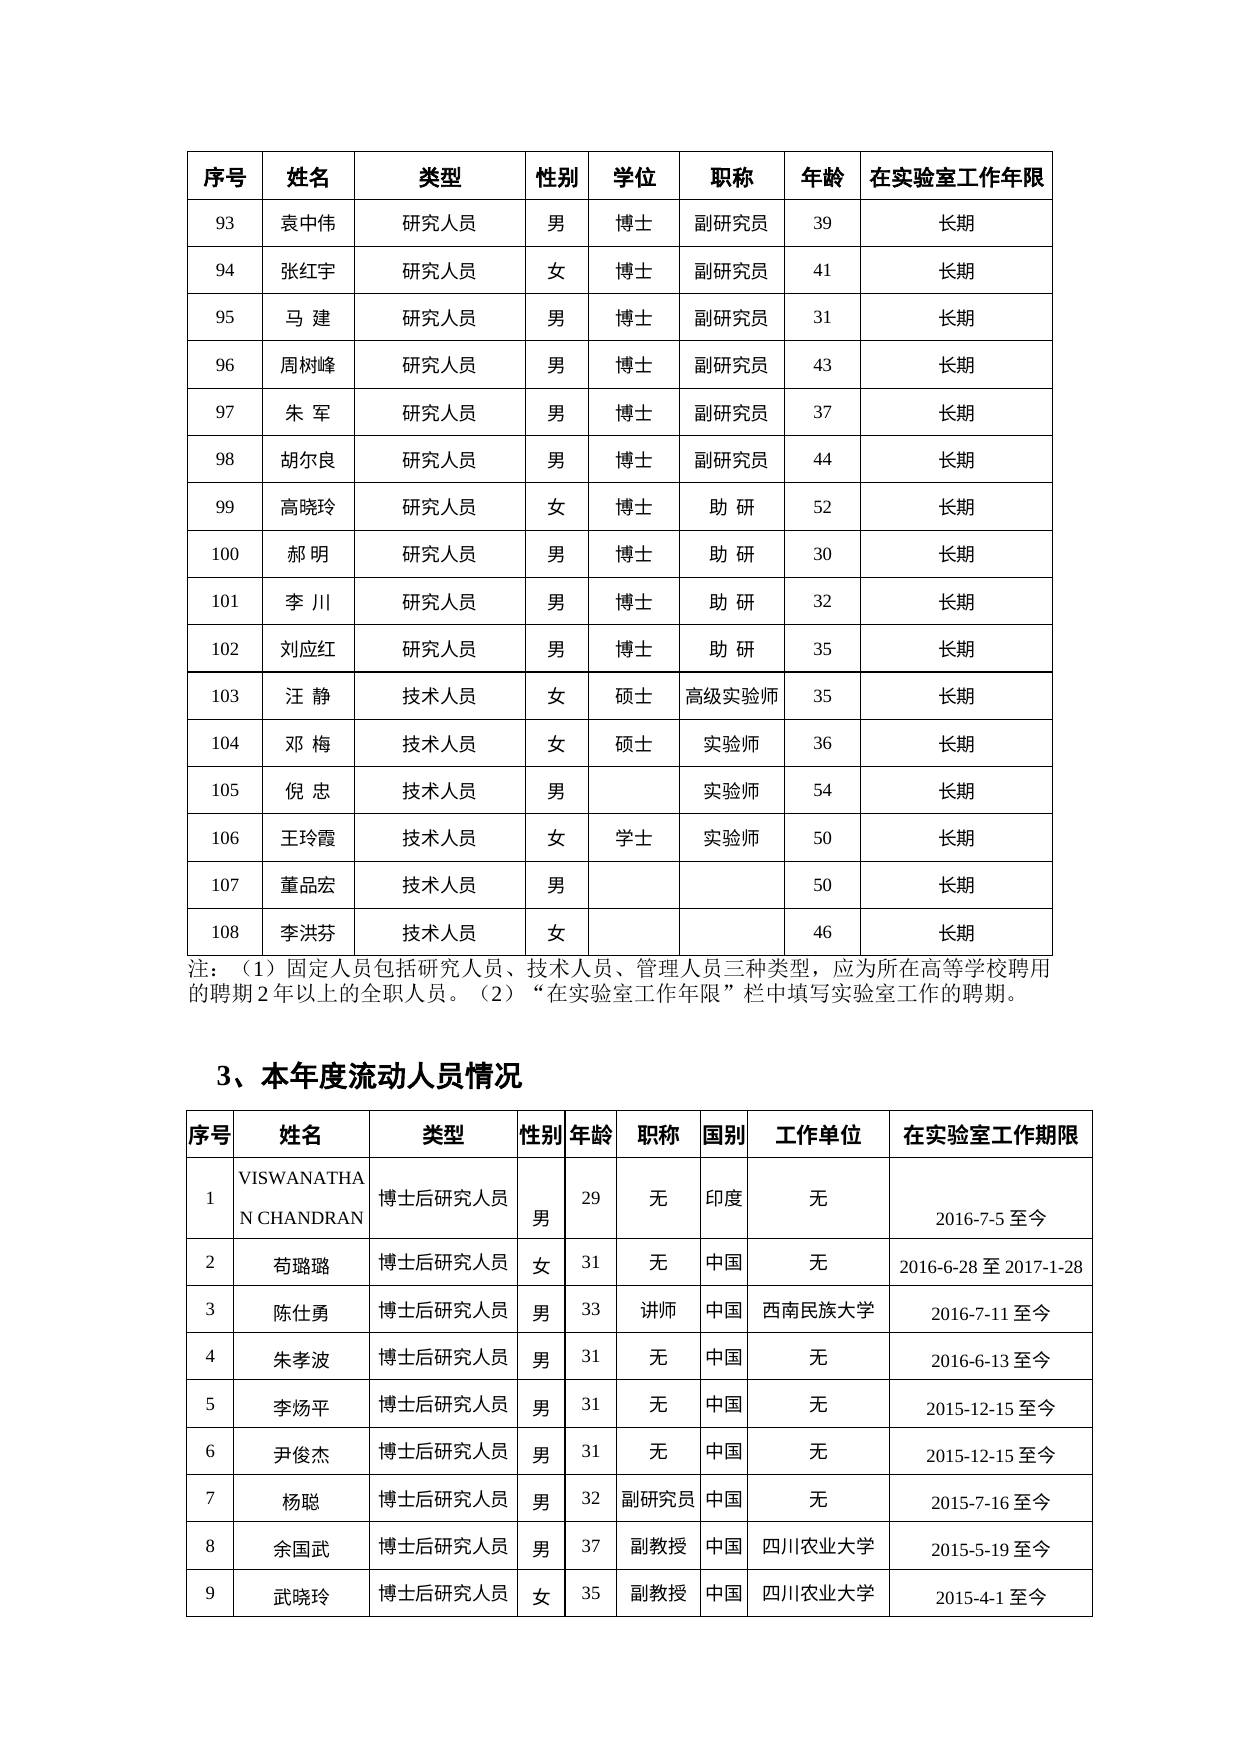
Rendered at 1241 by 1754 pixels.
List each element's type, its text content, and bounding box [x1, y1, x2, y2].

table_cell VISWANATHAN CHANDRAN [234, 1158, 369, 1237]
table_cell 研究人员 [355, 483, 525, 529]
table_cell 博士后研究人员 [370, 1239, 517, 1285]
table_cell 博士 [589, 200, 679, 246]
table_cell 31 [566, 1333, 616, 1379]
table_cell 女 [526, 720, 588, 766]
table_cell 无 [617, 1158, 700, 1237]
table_cell 无 [617, 1428, 700, 1474]
table_cell 副研究员 [617, 1475, 700, 1521]
table_cell 32 [785, 578, 860, 624]
table_header 姓名 [234, 1111, 369, 1157]
table_header 姓名 [263, 152, 354, 198]
table_cell 男 [518, 1333, 564, 1379]
table_cell 副研究员 [680, 389, 784, 435]
table_cell 长期 [861, 862, 1052, 908]
table_cell 94 [188, 247, 262, 293]
table_cell 董品宏 [263, 862, 354, 908]
table_cell 无 [748, 1239, 889, 1285]
table_cell 博士 [589, 389, 679, 435]
table_cell 长期 [861, 436, 1052, 482]
table_cell 博士 [589, 247, 679, 293]
table_cell 97 [188, 389, 262, 435]
table_cell 西南民族大学 [748, 1286, 889, 1332]
table_cell 99 [188, 483, 262, 529]
table_cell 副教授 [617, 1522, 700, 1568]
table_cell 助 研 [680, 531, 784, 577]
table_cell 研究人员 [355, 436, 525, 482]
table_cell 四川农业大学 [748, 1570, 889, 1616]
table_cell 胡尔良 [263, 436, 354, 482]
table_cell 技术人员 [355, 767, 525, 813]
table_cell 副教授 [617, 1570, 700, 1616]
table_cell 2016-6-28 至2017-1-28 [890, 1239, 1092, 1285]
table_cell 博士后研究人员 [370, 1428, 517, 1474]
table_cell 李洪芬 [263, 909, 354, 955]
table_cell 博士 [589, 436, 679, 482]
table_cell 张红宇 [263, 247, 354, 293]
table_cell 袁中伟 [263, 200, 354, 246]
table_cell 朱 军 [263, 389, 354, 435]
table_cell [680, 862, 784, 908]
table_cell 男 [526, 767, 588, 813]
table_cell 副研究员 [680, 200, 784, 246]
table_cell 博士后研究人员 [370, 1333, 517, 1379]
table_cell 6 [187, 1428, 233, 1474]
table_cell 技术人员 [355, 720, 525, 766]
table_cell 31 [566, 1380, 616, 1427]
table_cell 印度 [701, 1158, 747, 1237]
table_cell 54 [785, 767, 860, 813]
table_cell 2016-7-5 至今 [890, 1158, 1092, 1237]
table_cell 98 [188, 436, 262, 482]
table_cell 中国 [701, 1428, 747, 1474]
table_cell 无 [748, 1428, 889, 1474]
table_cell 35 [785, 625, 860, 671]
table_cell 44 [785, 436, 860, 482]
table_cell 4 [187, 1333, 233, 1379]
table_cell 无 [748, 1333, 889, 1379]
table_cell 男 [526, 389, 588, 435]
table_cell 硕士 [589, 720, 679, 766]
table_cell 中国 [701, 1570, 747, 1616]
table_header 序号 [187, 1111, 233, 1157]
table_cell 105 [188, 767, 262, 813]
table_cell 博士后研究人员 [370, 1158, 517, 1237]
table_cell 高级实验师 [680, 673, 784, 719]
table_cell 周树峰 [263, 341, 354, 388]
table_cell 研究人员 [355, 389, 525, 435]
table_cell 104 [188, 720, 262, 766]
table_cell 技术人员 [355, 862, 525, 908]
table_cell 长期 [861, 389, 1052, 435]
table_cell 96 [188, 341, 262, 388]
table_cell 博士 [589, 578, 679, 624]
table_cell 男 [518, 1158, 564, 1237]
table_cell 博士后研究人员 [370, 1475, 517, 1521]
table_cell 46 [785, 909, 860, 955]
table_cell 1 [187, 1158, 233, 1237]
table_cell 实验师 [680, 814, 784, 861]
table_cell 39 [785, 200, 860, 246]
table_cell 长期 [861, 578, 1052, 624]
table_cell 博士 [589, 483, 679, 529]
table_cell 倪 忠 [263, 767, 354, 813]
table_cell 邓 梅 [263, 720, 354, 766]
table_header 年龄 [785, 152, 860, 198]
table_cell 李 川 [263, 578, 354, 624]
table_cell 35 [785, 673, 860, 719]
table_cell 陈仕勇 [234, 1286, 369, 1332]
table_cell 无 [748, 1158, 889, 1237]
table_cell 2015-12-15 至今 [890, 1380, 1092, 1427]
table_cell 助 研 [680, 625, 784, 671]
table_header 国别 [701, 1111, 747, 1157]
table_cell 苟璐璐 [234, 1239, 369, 1285]
table_cell 32 [566, 1475, 616, 1521]
table_cell 中国 [701, 1475, 747, 1521]
table_cell 长期 [861, 200, 1052, 246]
table_header 工作单位 [748, 1111, 889, 1157]
table_cell 中国 [701, 1522, 747, 1568]
table_cell 女 [518, 1570, 564, 1616]
table_cell 男 [526, 294, 588, 340]
table_header 年龄 [566, 1111, 616, 1157]
table_cell 助 研 [680, 483, 784, 529]
table_cell 实验师 [680, 767, 784, 813]
table_cell 7 [187, 1475, 233, 1521]
table_cell 男 [526, 578, 588, 624]
table_cell 长期 [861, 625, 1052, 671]
table_cell 103 [188, 673, 262, 719]
table_cell 杨聪 [234, 1475, 369, 1521]
table_cell 研究人员 [355, 247, 525, 293]
table_cell 2015-5-19 至今 [890, 1522, 1092, 1568]
table_cell 中国 [701, 1239, 747, 1285]
table_cell 无 [748, 1380, 889, 1427]
table_cell 长期 [861, 531, 1052, 577]
table_cell 2015-12-15 至今 [890, 1428, 1092, 1474]
table_cell 女 [526, 909, 588, 955]
table_cell 男 [526, 862, 588, 908]
table_cell 副研究员 [680, 341, 784, 388]
table_cell 副研究员 [680, 436, 784, 482]
table_cell 29 [566, 1158, 616, 1237]
table_cell 长期 [861, 483, 1052, 529]
table_cell 长期 [861, 767, 1052, 813]
table_header 序号 [188, 152, 262, 198]
table_cell 女 [526, 247, 588, 293]
text 3、本年度流动人员情况 [187, 1057, 1053, 1092]
table_cell 中国 [701, 1333, 747, 1379]
table_cell 37 [566, 1522, 616, 1568]
table_cell 35 [566, 1570, 616, 1616]
table_cell 马 建 [263, 294, 354, 340]
table_cell 郝 明 [263, 531, 354, 577]
table_cell 36 [785, 720, 860, 766]
table_cell 33 [566, 1286, 616, 1332]
table_cell 男 [518, 1475, 564, 1521]
table_cell 研究人员 [355, 294, 525, 340]
table_cell 博士 [589, 294, 679, 340]
table_cell 长期 [861, 814, 1052, 861]
table_cell 107 [188, 862, 262, 908]
table_cell 朱孝波 [234, 1333, 369, 1379]
table_cell 李炀平 [234, 1380, 369, 1427]
table_cell 武晓玲 [234, 1570, 369, 1616]
table_cell 男 [518, 1380, 564, 1427]
table_cell [680, 909, 784, 955]
table_cell [589, 909, 679, 955]
table_cell 刘应红 [263, 625, 354, 671]
table_cell 2016-7-11 至今 [890, 1286, 1092, 1332]
table_cell 男 [518, 1522, 564, 1568]
table_cell 研究人员 [355, 200, 525, 246]
table_cell 93 [188, 200, 262, 246]
table_cell 长期 [861, 673, 1052, 719]
table_cell 王玲霞 [263, 814, 354, 861]
table_header 职称 [617, 1111, 700, 1157]
table_cell 博士后研究人员 [370, 1380, 517, 1427]
table_cell 尹俊杰 [234, 1428, 369, 1474]
table_cell 技术人员 [355, 909, 525, 955]
table_cell 无 [617, 1333, 700, 1379]
table_cell 2 [187, 1239, 233, 1285]
table_cell 男 [526, 531, 588, 577]
table_cell 博士后研究人员 [370, 1570, 517, 1616]
table_cell 男 [518, 1286, 564, 1332]
table_cell 女 [526, 814, 588, 861]
table_cell 无 [748, 1475, 889, 1521]
table_header 类型 [370, 1111, 517, 1157]
table_header 在实验室工作年限 [861, 152, 1052, 198]
table_cell 100 [188, 531, 262, 577]
table_cell 四川农业大学 [748, 1522, 889, 1568]
table_cell 2015-7-16 至今 [890, 1475, 1092, 1521]
table_header 职称 [680, 152, 784, 198]
table_cell 实验师 [680, 720, 784, 766]
table_cell 37 [785, 389, 860, 435]
table_cell 5 [187, 1380, 233, 1427]
table_cell 技术人员 [355, 673, 525, 719]
table_cell 无 [617, 1380, 700, 1427]
table_header 学位 [589, 152, 679, 198]
text 注：（1）固定人员包括研究人员、技术人员、管理人员三种类型，应为所在高等学校聘用的聘期2年以上的全职人员。（2）“在实验室工作年限”栏中填写实验室工作的聘期。 [187, 956, 1053, 1006]
table_cell [589, 862, 679, 908]
table_cell 余国武 [234, 1522, 369, 1568]
table_cell 50 [785, 862, 860, 908]
table_cell 博士 [589, 341, 679, 388]
table_cell 95 [188, 294, 262, 340]
table_cell 女 [518, 1239, 564, 1285]
table_cell 108 [188, 909, 262, 955]
table_cell 女 [526, 673, 588, 719]
table_cell 副研究员 [680, 294, 784, 340]
table_cell 2016-6-13 至今 [890, 1333, 1092, 1379]
table_cell 长期 [861, 294, 1052, 340]
table_cell 50 [785, 814, 860, 861]
table_header 性别 [526, 152, 588, 198]
table_cell 长期 [861, 341, 1052, 388]
table_cell 博士后研究人员 [370, 1522, 517, 1568]
table_cell 31 [785, 294, 860, 340]
table_cell 31 [566, 1239, 616, 1285]
table_cell [589, 767, 679, 813]
table_cell 长期 [861, 909, 1052, 955]
table_cell 43 [785, 341, 860, 388]
table_cell 女 [526, 483, 588, 529]
table_header 在实验室工作期限 [890, 1111, 1092, 1157]
table_cell 博士后研究人员 [370, 1286, 517, 1332]
table_cell 31 [566, 1428, 616, 1474]
table_header 类型 [355, 152, 525, 198]
table_cell 硕士 [589, 673, 679, 719]
table_cell 讲师 [617, 1286, 700, 1332]
table_cell 博士 [589, 531, 679, 577]
table_cell 学士 [589, 814, 679, 861]
table_cell 助 研 [680, 578, 784, 624]
table_cell 高晓玲 [263, 483, 354, 529]
table_cell 研究人员 [355, 625, 525, 671]
table_cell 男 [526, 625, 588, 671]
table_cell 8 [187, 1522, 233, 1568]
table_cell 男 [518, 1428, 564, 1474]
table_cell 3 [187, 1286, 233, 1332]
table_cell 研究人员 [355, 578, 525, 624]
table_header 性别 [518, 1111, 564, 1157]
table_cell 汪 静 [263, 673, 354, 719]
table_cell 30 [785, 531, 860, 577]
table_cell 52 [785, 483, 860, 529]
table_cell 中国 [701, 1286, 747, 1332]
table_cell 博士 [589, 625, 679, 671]
table_cell 106 [188, 814, 262, 861]
table_cell 102 [188, 625, 262, 671]
table_cell 中国 [701, 1380, 747, 1427]
table_cell 男 [526, 436, 588, 482]
table_cell 9 [187, 1570, 233, 1616]
table_cell 技术人员 [355, 814, 525, 861]
table_cell 男 [526, 341, 588, 388]
table_cell 男 [526, 200, 588, 246]
table_cell 长期 [861, 247, 1052, 293]
table_cell 研究人员 [355, 341, 525, 388]
table_cell 101 [188, 578, 262, 624]
table_cell 长期 [861, 720, 1052, 766]
table_cell 副研究员 [680, 247, 784, 293]
table_cell 无 [617, 1239, 700, 1285]
table_cell 41 [785, 247, 860, 293]
table_cell 2015-4-1 至今 [890, 1570, 1092, 1616]
table_cell 研究人员 [355, 531, 525, 577]
